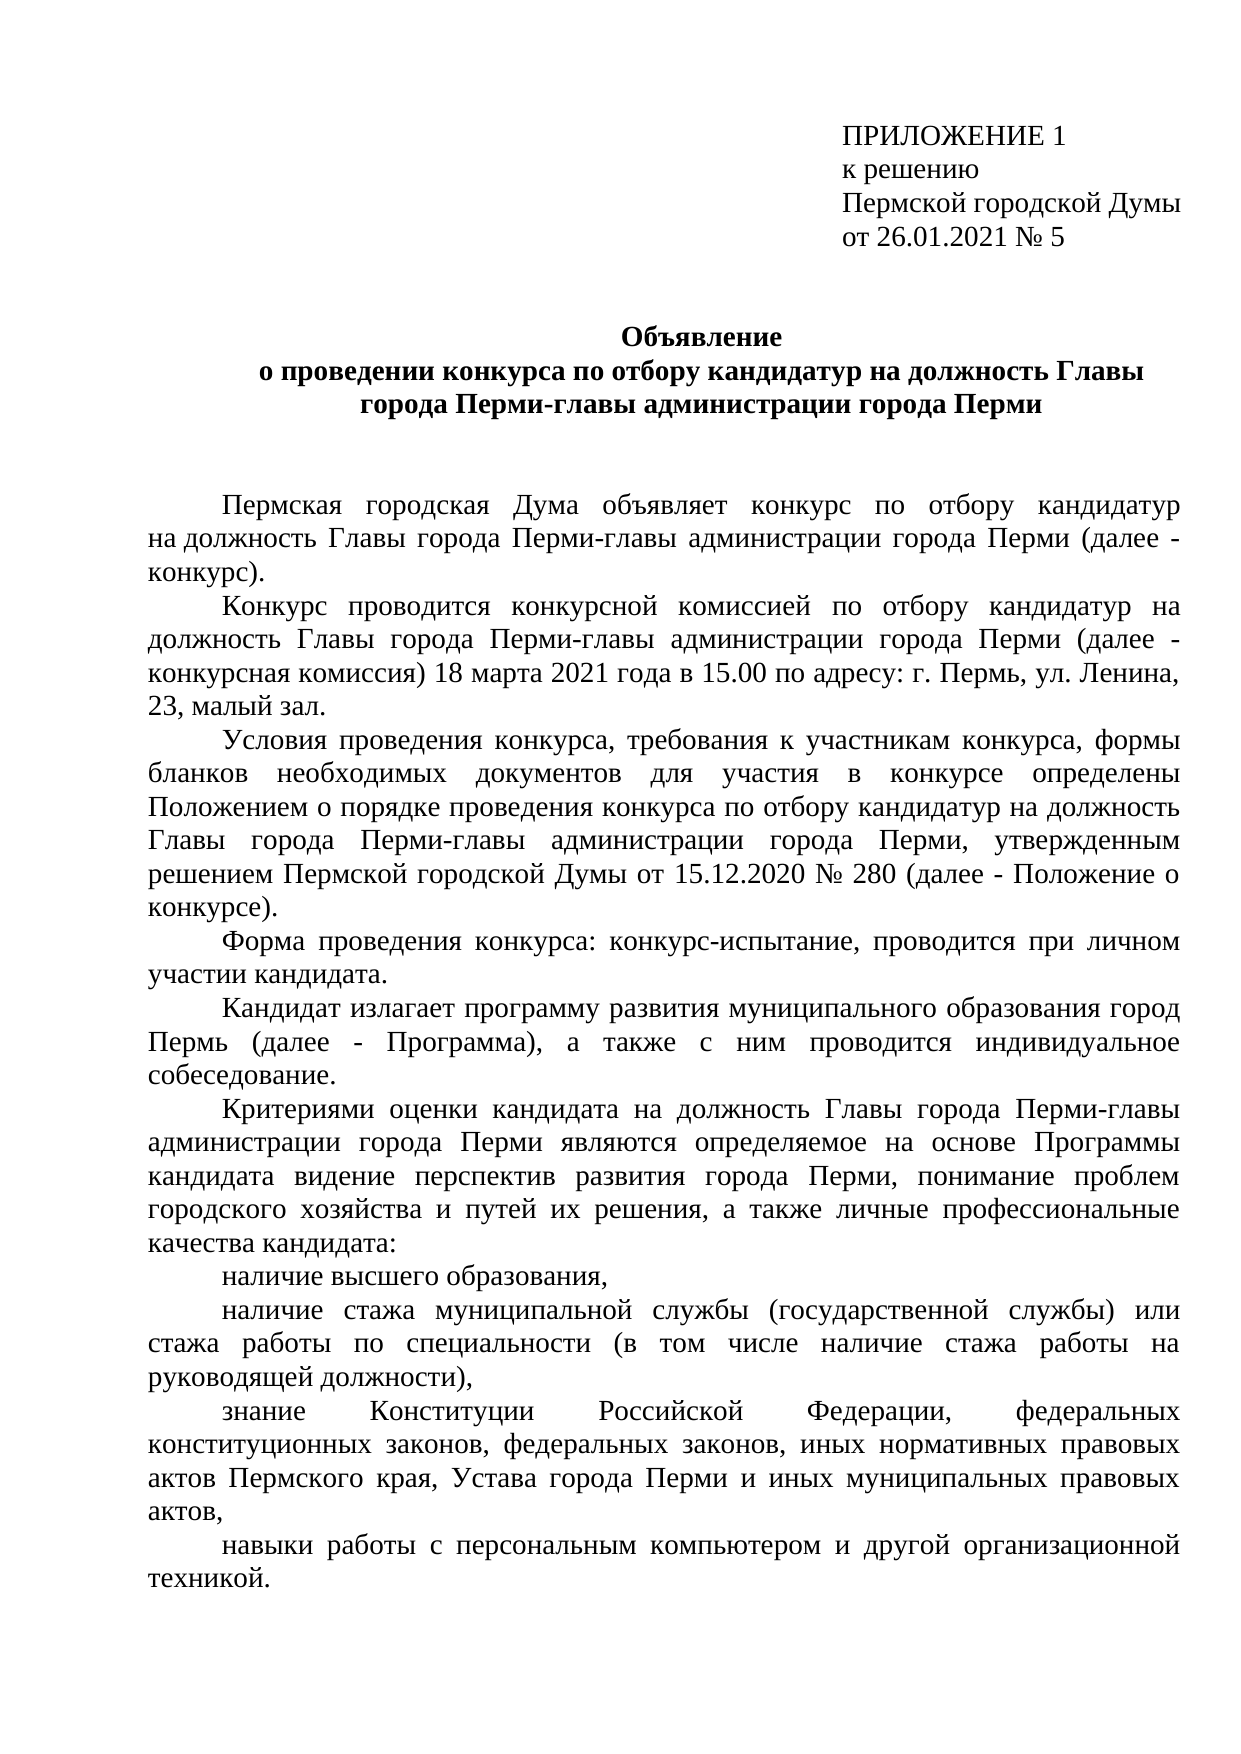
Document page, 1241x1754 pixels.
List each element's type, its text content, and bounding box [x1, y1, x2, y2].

text о проведении конкурса по отбору кандидатур на должность Главы [148, 353, 1181, 386]
text Объявление [148, 319, 1181, 353]
text Конкурс проводится конкурсной комиссией по отбору кандидатур на должность Главы города Перми-главы администрации города Перми (далее - конкурсная комиссия) 18 марта 2021 года в 15.00 по адресу: г. Пермь, ул. Ленина, 23, малый зал. [148, 588, 1181, 722]
text к решению [842, 152, 1181, 185]
text Пермской городской Думы [842, 185, 1181, 219]
text ПРИЛОЖЕНИЕ 1 [842, 118, 1181, 152]
text знание Конституции Российской Федерации, федеральных конституционных законов, федеральных законов, иных нормативных правовых актов Пермского края, Устава города Перми и иных муниципальных правовых актов, [148, 1393, 1181, 1527]
text навыки работы с персональным компьютером и другой организационной техникой. [148, 1527, 1181, 1594]
text Пермская городская Дума объявляет конкурс по отбору кандидатур на должность Главы города Перми-главы администрации города Перми (далее - конкурс). [148, 487, 1181, 588]
text города Перми-главы администрации города Перми [148, 386, 1181, 420]
text Критериями оценки кандидата на должность Главы города Перми-главы администрации города Перми являются определяемое на основе Программы кандидата видение перспектив развития города Перми, понимание проблем городского хозяйства и путей их решения, а также личные профессиональные качества кандидата: [148, 1091, 1181, 1258]
text Условия проведения конкурса, требования к участникам конкурса, формы бланков необходимых документов для участия в конкурсе определены Положением о порядке проведения конкурса по отбору кандидатур на должность Главы города Перми-главы администрации города Перми, утвержденным решением Пермской городской Думы от 15.12.2020 № 280 (далее - Положение о конкурсе). [148, 722, 1181, 923]
text Кандидат излагает программу развития муниципального образования город Пермь (далее - Программа), а также с ним проводится индивидуальное собеседование. [148, 990, 1181, 1091]
text наличие стажа муниципальной службы (государственной службы) или стажа работы по специальности (в том числе наличие стажа работы на руководящей должности), [148, 1292, 1181, 1393]
text от 26.01.2021 № 5 [842, 219, 1181, 252]
text наличие высшего образования, [148, 1258, 1181, 1292]
text Форма проведения конкурса: конкурс-испытание, проводится при личном участии кандидата. [148, 923, 1181, 990]
